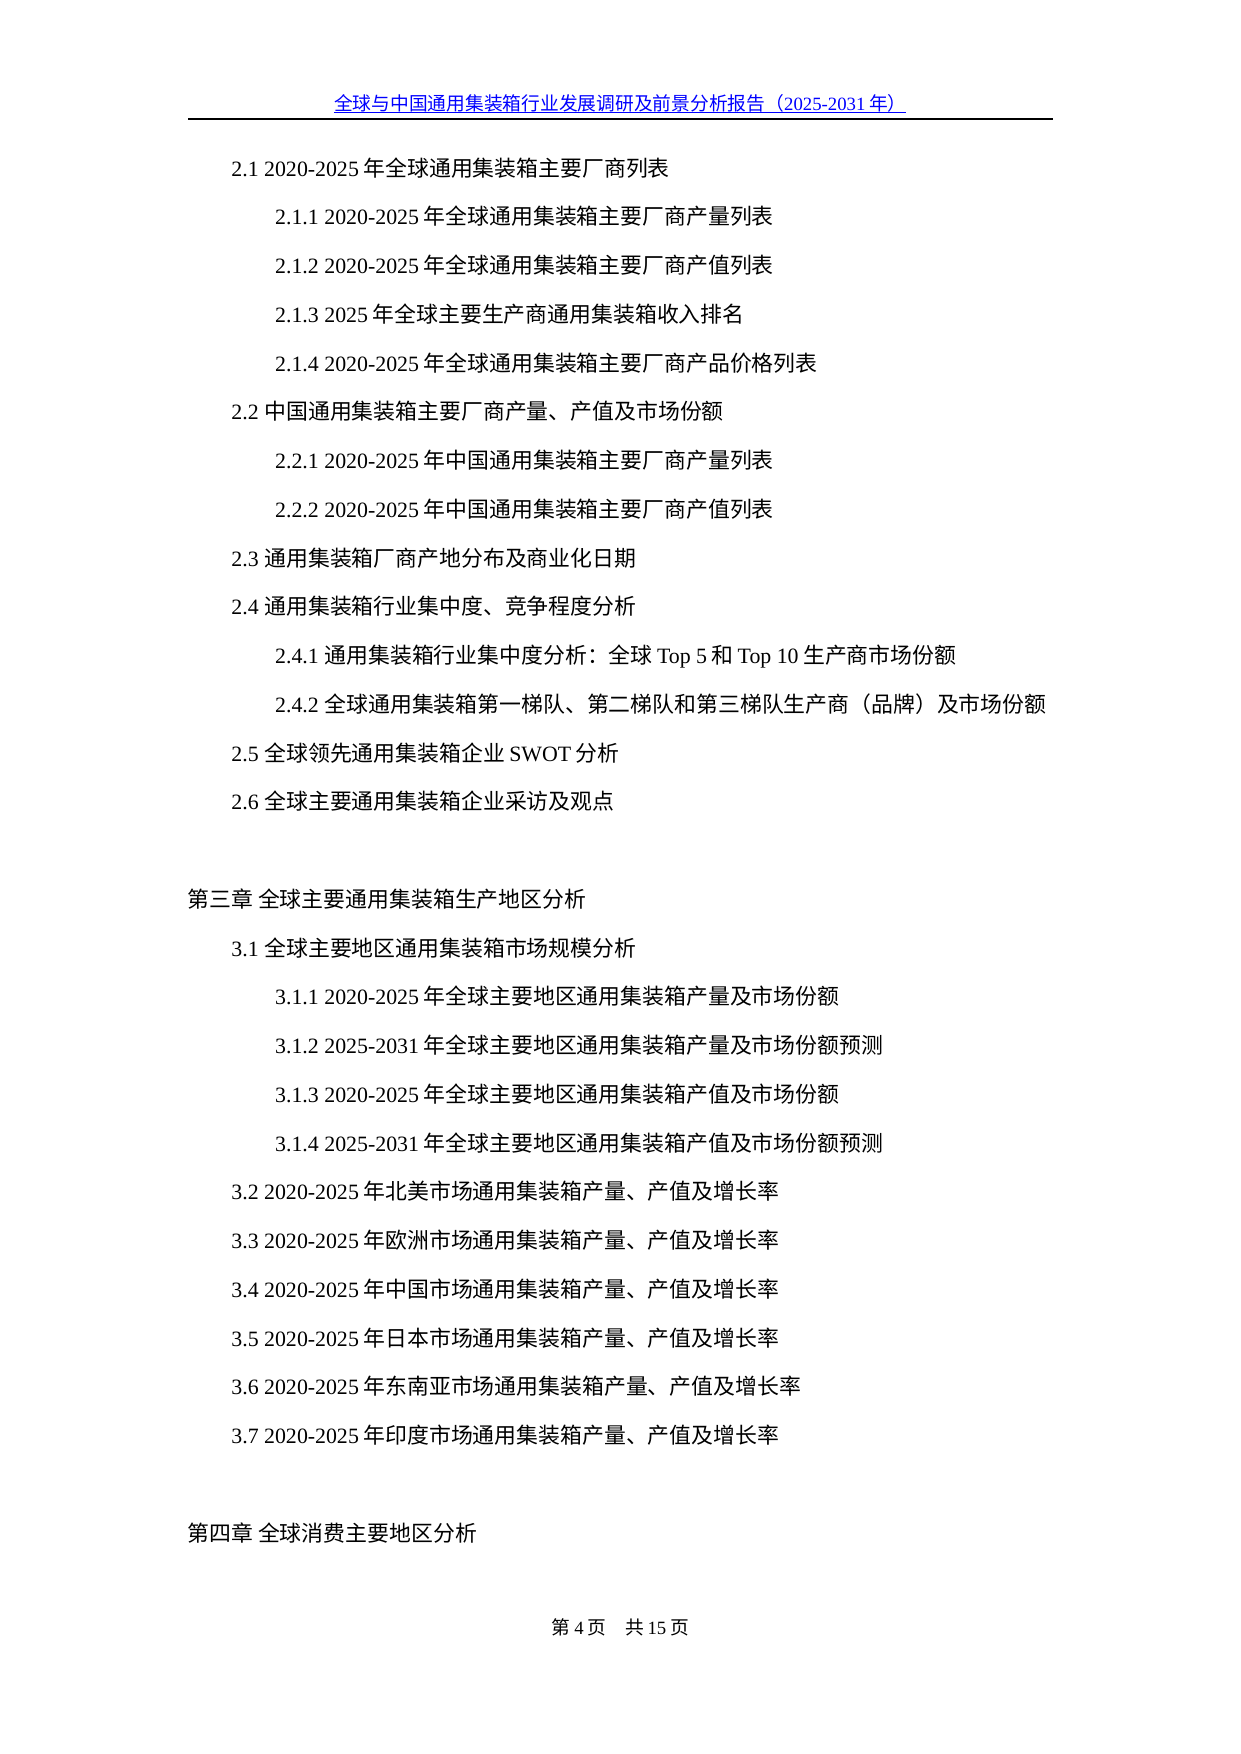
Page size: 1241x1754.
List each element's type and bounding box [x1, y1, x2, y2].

text [187, 150, 1053, 1548]
